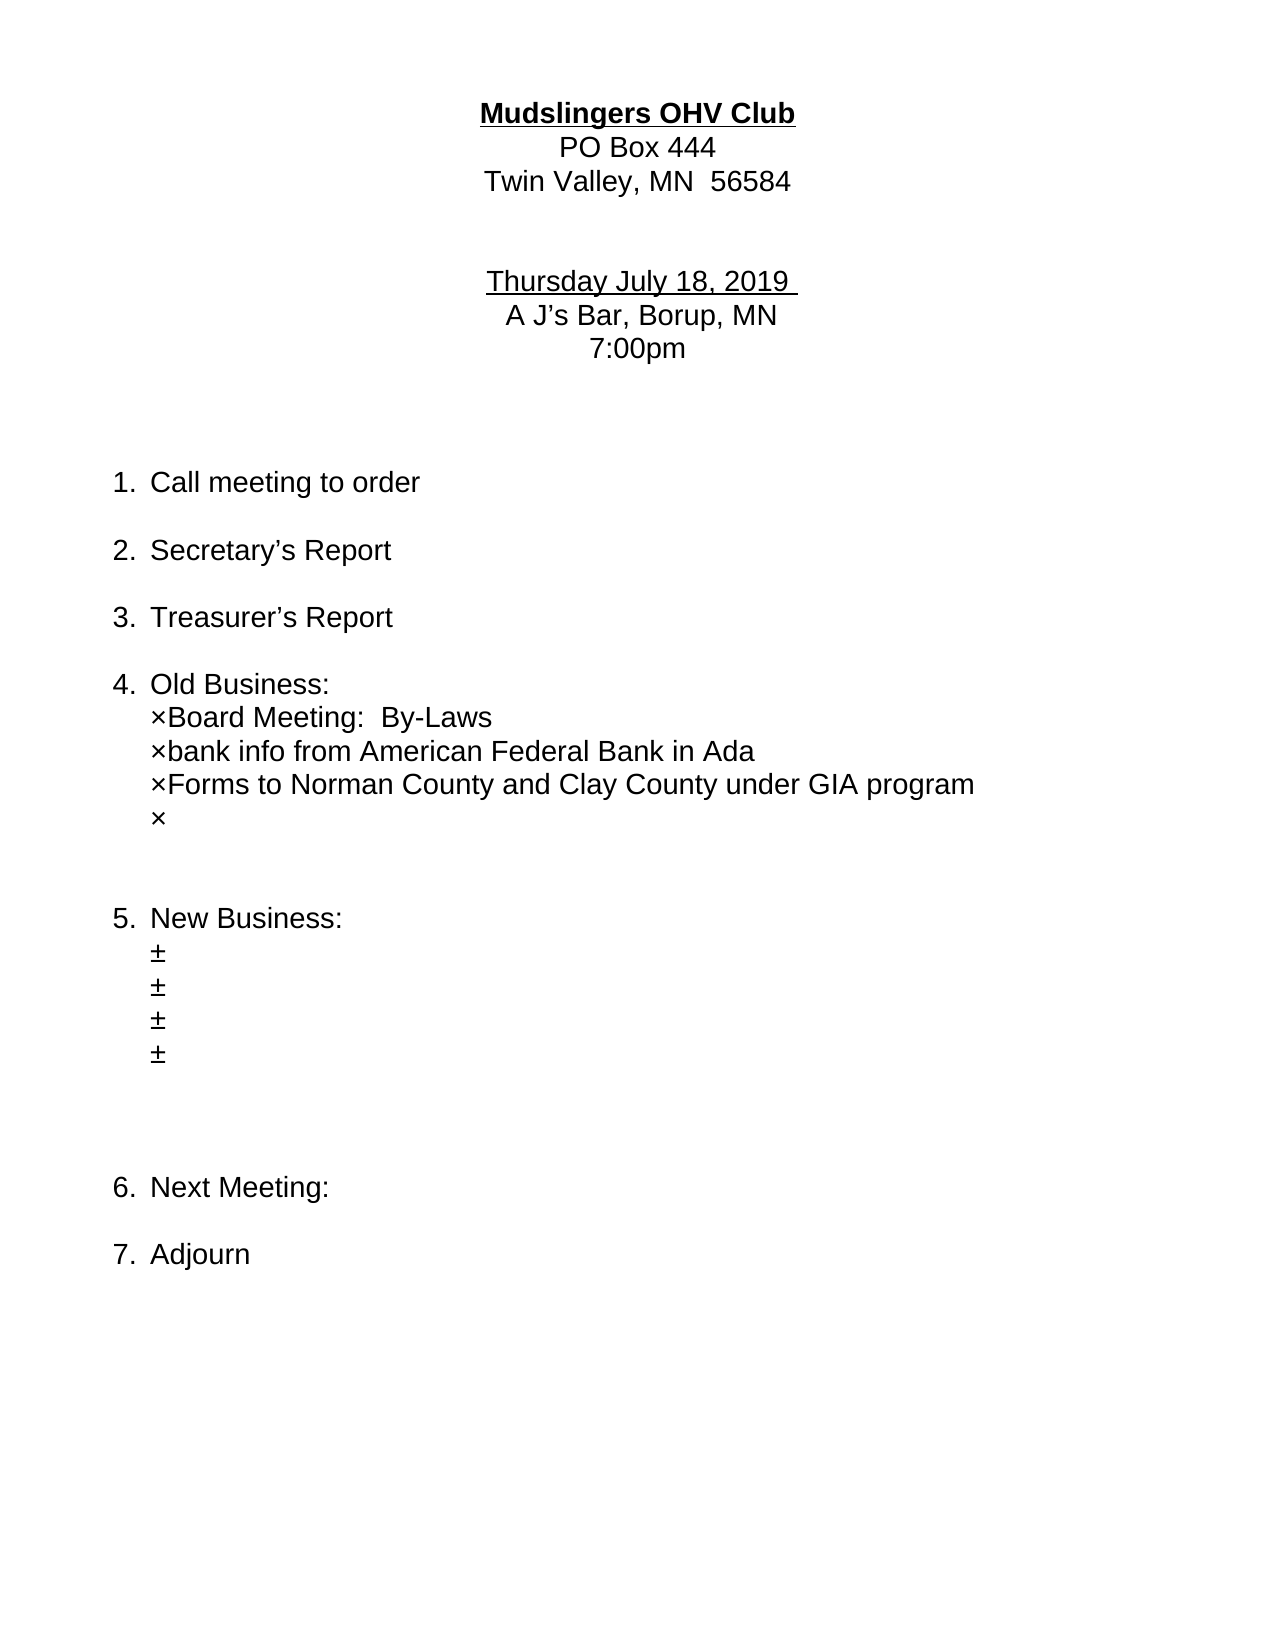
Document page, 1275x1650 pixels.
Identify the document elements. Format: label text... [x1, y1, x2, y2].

text Mudslingers OHV Club [75, 97, 1200, 130]
text PO Box 444 [75, 130, 1200, 164]
text ×Forms to Norman County and Clay County under GIA program [150, 767, 1200, 801]
text × [150, 801, 1200, 834]
list Adjourn [112, 1237, 1200, 1271]
list Treasurer’s Report [112, 600, 1200, 633]
text ×bank info from American Federal Bank in Ada [150, 734, 1200, 767]
list Next Meeting: [112, 1170, 1200, 1203]
list New Business: [112, 902, 1200, 935]
text ± [150, 1002, 1200, 1036]
text ± [150, 935, 1200, 969]
text ± [150, 969, 1200, 1002]
text 7:00pm [75, 331, 1200, 365]
text ×Board Meeting: By-Laws [150, 700, 1200, 734]
text Twin Valley, MN 56584 [75, 164, 1200, 197]
text ± [150, 1036, 1200, 1069]
list Old Business: [112, 667, 1200, 700]
text A J’s Bar, Borup, MN [75, 298, 1200, 331]
list Secretary’s Report [112, 533, 1200, 566]
text Thursday July 18, 2019 [75, 264, 1200, 298]
list Call meeting to order [112, 466, 1200, 499]
